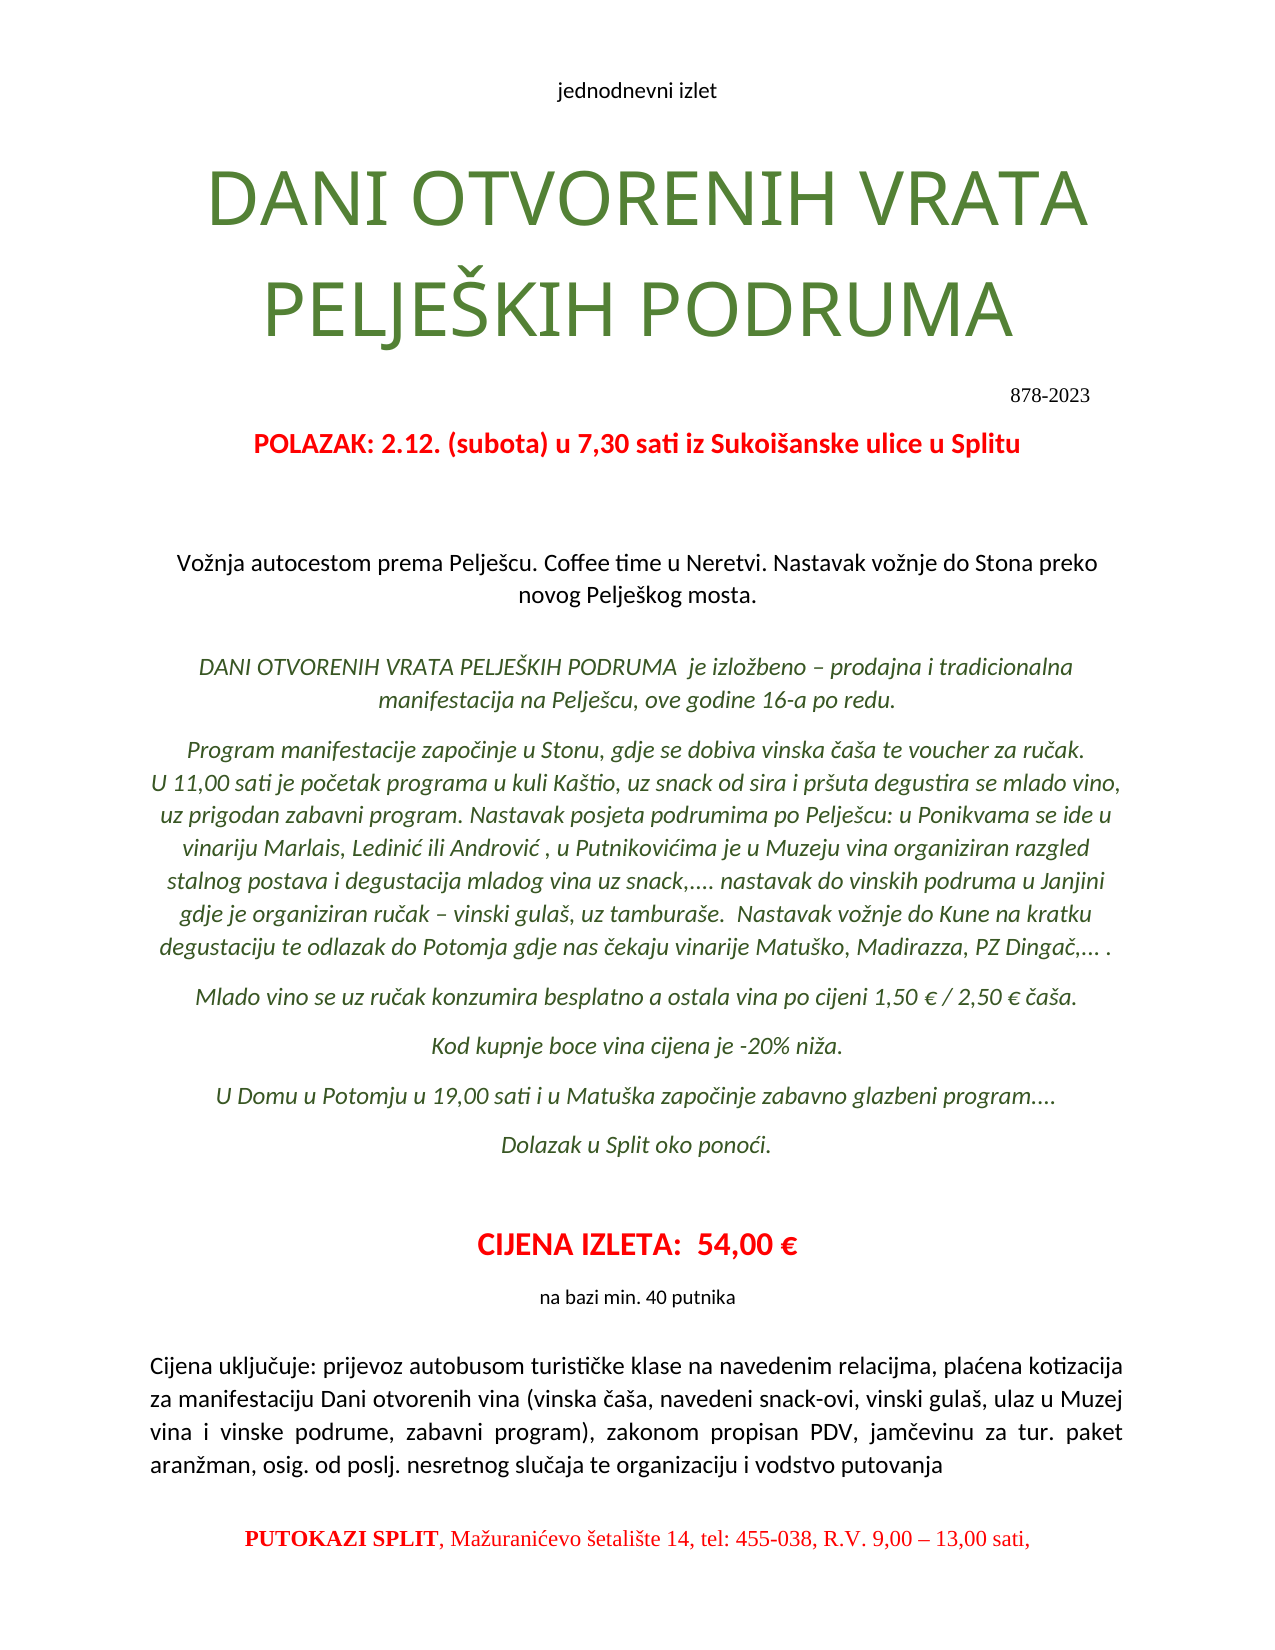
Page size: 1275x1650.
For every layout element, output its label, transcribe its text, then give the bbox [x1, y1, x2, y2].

text Vožnja autocestom prema Pelješcu. Coffee time u Neretvi. Nastavak vožnje do Stona preko novog Pelješkog mosta. [150, 547, 1125, 610]
text DANI OTVORENIH VRATA PELJEŠKIH PODRUMA [150, 145, 1125, 358]
text 878-2023 [150, 383, 1125, 407]
text POLAZAK: 2.12. (subota) u 7,30 sati iz Sukoišanske ulice u Splitu [150, 425, 1125, 461]
text Kod kupnje boce vina cijena je -20% niža. [150, 1030, 1125, 1061]
text Program manifestacije započinje u Stonu, gdje se dobiva vinska čaša te voucher za ručak. U 11,00 sati je početak programa u kuli Kaštio, uz snack od sira i pršuta degustira se mlado vino, uz prigodan zabavni program. Nastavak posjeta podrumima po Pelješcu: u Ponikvama se ide u vinariju Marlais, Ledinić ili Andrović , u Putnikovićima je u Muzeju vina organiziran razgled stalnog postava i degustacija mladog vina uz snack,.... nastavak do vinskih podruma u Janjini gdje je organiziran ručak – vinski gulaš, uz tamburaše. Nastavak vožnje do Kune na kratku degustaciju te odlazak do Potomja gdje nas čekaju vinarije Matuško, Madirazza, PZ Dingač,... . [150, 734, 1125, 962]
text Dolazak u Split oko ponoći. [150, 1129, 1125, 1160]
text jednodnevni izlet [150, 76, 1125, 104]
text Cijena uključuje: prijevoz autobusom turističke klase na navedenim relacijma, plaćena kotizacija za manifestaciju Dani otvorenih vina (vinska čaša, navedeni snack-ovi, vinski gulaš, ulaz u Muzej vina i vinske podrume, zabavni program), zakonom propisan PDV, jamčevinu za tur. paket aranžman, osig. od poslj. nesretnog slučaja te organizaciju i vodstvo putovanja [150, 1350, 1125, 1479]
text DANI OTVORENIH VRATA PELJEŠKIH PODRUMA je izložbeno – prodajna i tradicionalna manifestacija na Pelješcu, ove godine 16-a po redu. [150, 651, 1125, 715]
text na bazi min. 40 putnika [150, 1284, 1125, 1309]
text U Domu u Potomju u 19,00 sati i u Matuška započinje zabavno glazbeni program.... [150, 1080, 1125, 1111]
text PUTOKAZI SPLIT, Mažuranićevo šetalište 14, tel: 455-038, R.V. 9,00 – 13,00 sati, [150, 1525, 1125, 1551]
text CIJENA IZLETA: 54,00 € [150, 1223, 1125, 1264]
text Mlado vino se uz ručak konzumira besplatno a ostala vina po cijeni 1,50 € / 2,50 € čaša. [150, 981, 1125, 1011]
